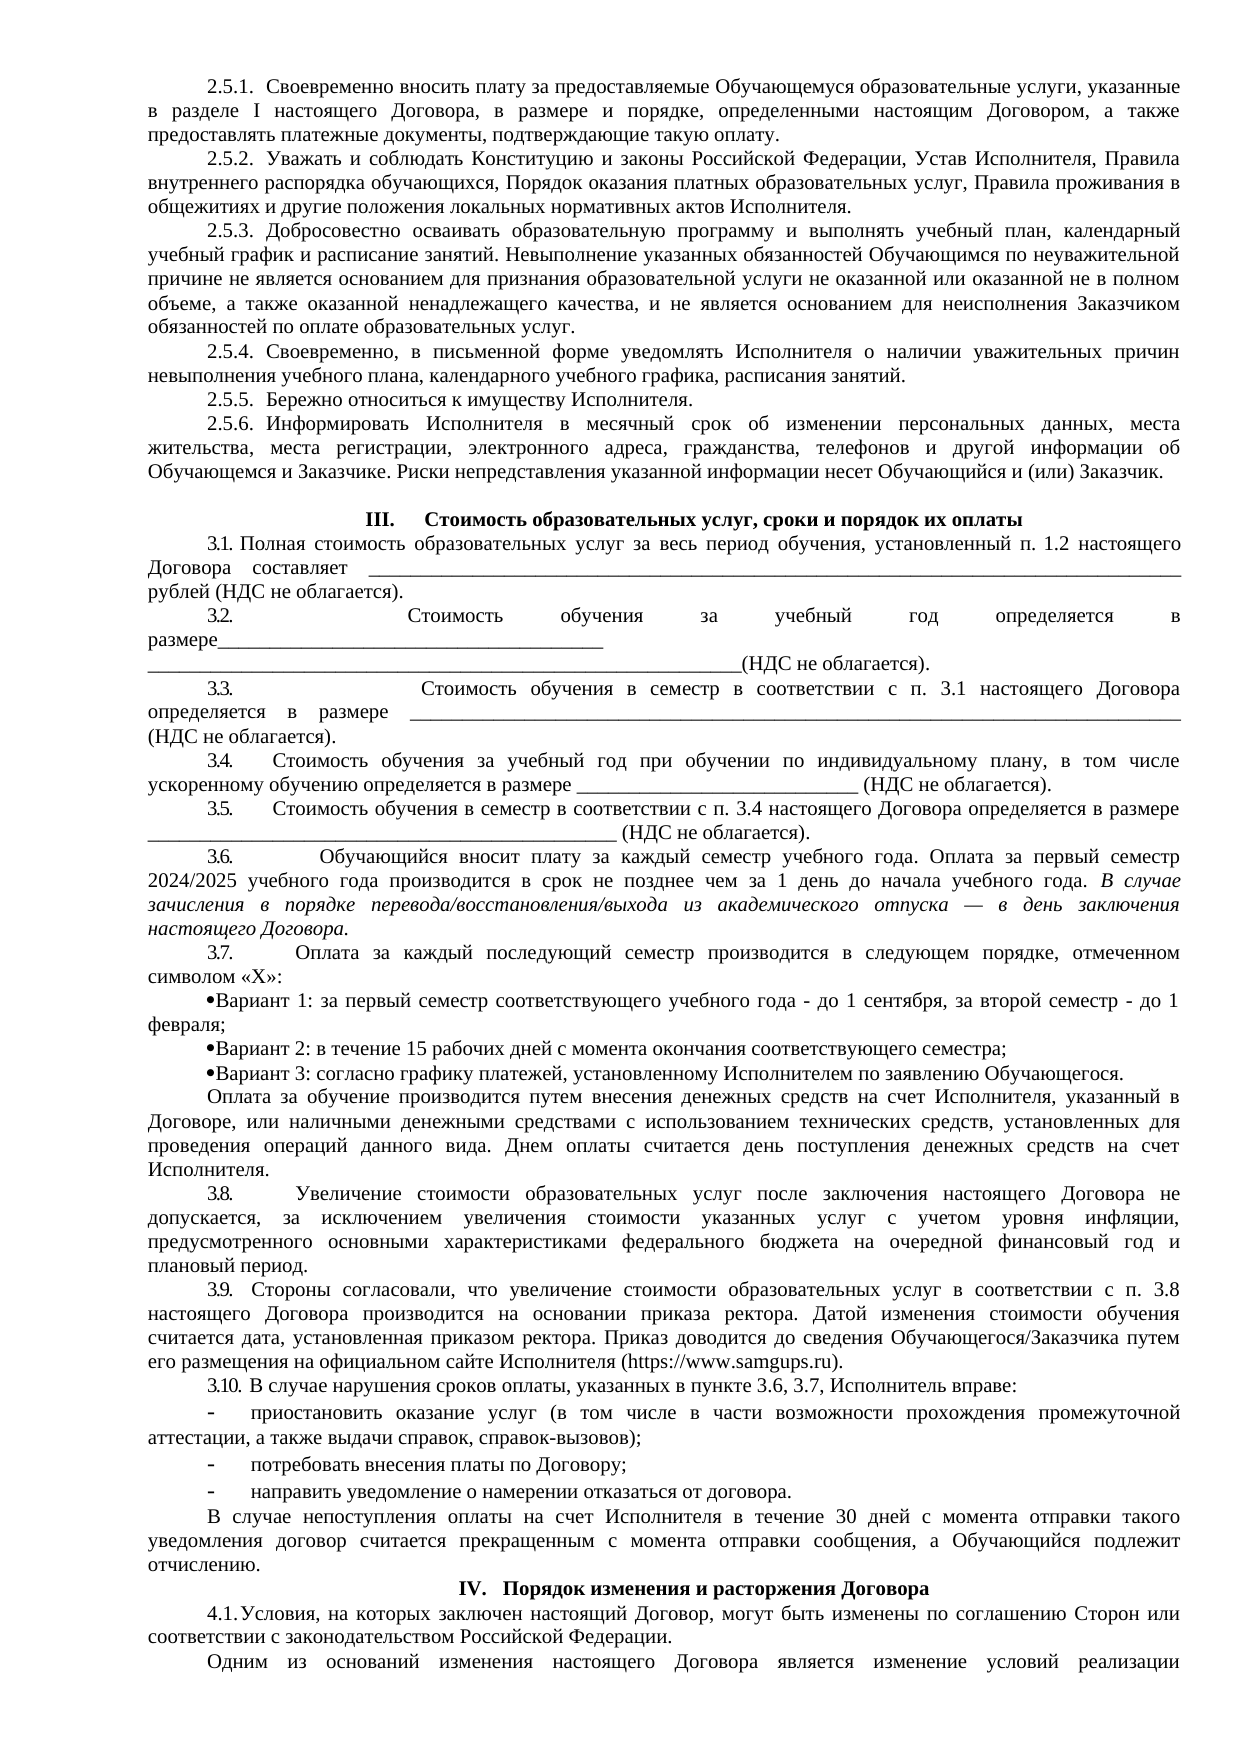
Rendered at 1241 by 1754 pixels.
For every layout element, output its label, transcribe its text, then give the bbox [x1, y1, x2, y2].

list Обучающийся вносит плату за каждый семестр учебного года. Оплата за первый семестр 2024/2025 учебного года производится в срок не позднее чем за 1 день до начала учебного года. В случае зачисления в порядке перевода/восстановления/выхода из академического отпуска — в день заключения настоящего Договора. [148, 844, 1181, 940]
text Вариант 2: в течение 15 рабочих дней с момента окончания соответствующего семестра; [148, 1036, 1181, 1060]
list направить уведомление о намерении отказаться от договора. [148, 1477, 1181, 1504]
list потребовать внесения платы по Договору; [148, 1449, 1181, 1477]
list Увеличение стоимости образовательных услуг после заключения настоящего Договора не допускается, за исключением увеличения стоимости указанных услуг с учетом уровня инфляции, предусмотренного основными характеристиками федерального бюджета на очередной финансовый год и плановый период. [148, 1181, 1181, 1277]
list Добросовестно осваивать образовательную программу и выполнять учебный план, календарный учебный график и расписание занятий. Невыполнение указанных обязанностей Обучающимся по неуважительной причине не является основанием для признания образовательной услуги не оказанной или оказанной не в полном объеме, а также оказанной ненадлежащего качества, и не является основанием для неисполнения Заказчиком обязанностей по оплате образовательных услуг. [148, 218, 1181, 338]
list Условия, на которых заключен настоящий Договор, могут быть изменены по соглашению Сторон или соответствии с законодательством Российской Федерации. [148, 1600, 1181, 1648]
list Полная стоимость образовательных услуг за весь период обучения, установленный п. 1.2 настоящего Договора составляет ______________________________________________________________________________ рублей (НДС не облагается). [148, 531, 1181, 603]
list Информировать Исполнителя в месячный срок об изменении персональных данных, места жительства, места регистрации, электронного адреса, гражданства, телефонов и другой информации об Обучающемся и Заказчике. Риски непредставления указанной информации несет Обучающийся и (или) Заказчик. [148, 411, 1181, 483]
text Вариант 1: за первый семестр соответствующего учебного года - до 1 сентября, за второй семестр - до 1 февраля; [148, 988, 1181, 1036]
list Стоимость образовательных услуг, сроки и порядок их оплаты [148, 507, 1181, 531]
list приостановить оказание услуг (в том числе в части возможности прохождения промежуточной аттестации, а также выдачи справок, справок-вызовов); [148, 1397, 1181, 1449]
list Уважать и соблюдать Конституцию и законы Российской Федерации, Устав Исполнителя, Правила внутреннего распорядка обучающихся, Порядок оказания платных образовательных услуг, Правила проживания в общежитиях и другие положения локальных нормативных актов Исполнителя. [148, 146, 1181, 218]
list Своевременно, в письменной форме уведомлять Исполнителя о наличии уважительных причин невыполнения учебного плана, календарного учебного графика, расписания занятий. [148, 338, 1181, 387]
list _________________________________________________________(НДС не облагается). [148, 651, 1181, 675]
list Порядок изменения и расторжения Договора [148, 1576, 1181, 1600]
list Стоимость обучения в семестр в соответствии с п. 3.1 настоящего Договора определяется в размере __________________________________________________________________________ (НДС не облагается). [148, 675, 1181, 748]
list В случае нарушения сроков оплаты, указанных в пункте 3.6, 3.7, Исполнитель вправе: [148, 1373, 1181, 1397]
text Оплата за обучение производится путем внесения денежных средств на счет Исполнителя, указанный в Договоре, или наличными денежными средствами с использованием технических средств, установленных для проведения операций данного вида. Днем оплаты считается день поступления денежных средств на счет Исполнителя. [148, 1084, 1181, 1181]
list Стоимость обучения за учебный год определяется в размере_____________________________________ [148, 603, 1181, 651]
list Бережно относиться к имуществу Исполнителя. [148, 387, 1181, 411]
list Своевременно вносить плату за предоставляемые Обучающемуся образовательные услуги, указанные в разделе I настоящего Договора, в размере и порядке, определенными настоящим Договором, а также предоставлять платежные документы, подтверждающие такую оплату. [148, 74, 1181, 146]
text В случае непоступления оплаты на счет Исполнителя в течение 30 дней с момента отправки такого уведомления договор считается прекращенным с момента отправки сообщения, а Обучающийся подлежит отчислению. [148, 1504, 1181, 1576]
list Оплата за каждый последующий семестр производится в следующем порядке, отмеченном символом «Х»: [148, 940, 1181, 988]
text Вариант 3: согласно графику платежей, установленному Исполнителем по заявлению Обучающегося. [148, 1060, 1181, 1084]
list Стоимость обучения за учебный год при обучении по индивидуальному плану, в том числе ускоренному обучению определяется в размере ___________________________ (НДС не облагается). [148, 748, 1181, 796]
list Стоимость обучения в семестр в соответствии с п. 3.4 настоящего Договора определяется в размере _____________________________________________ (НДС не облагается). [148, 796, 1181, 844]
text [148, 1648, 1181, 1673]
list Стороны согласовали, что увеличение стоимости образовательных услуг в соответствии с п. 3.8 настоящего Договора производится на основании приказа ректора. Датой изменения стоимости обучения считается дата, установленная приказом ректора. Приказ доводится до сведения Обучающегося/Заказчика путем его размещения на официальном сайте Исполнителя (https://www.samgups.ru). [148, 1277, 1181, 1373]
